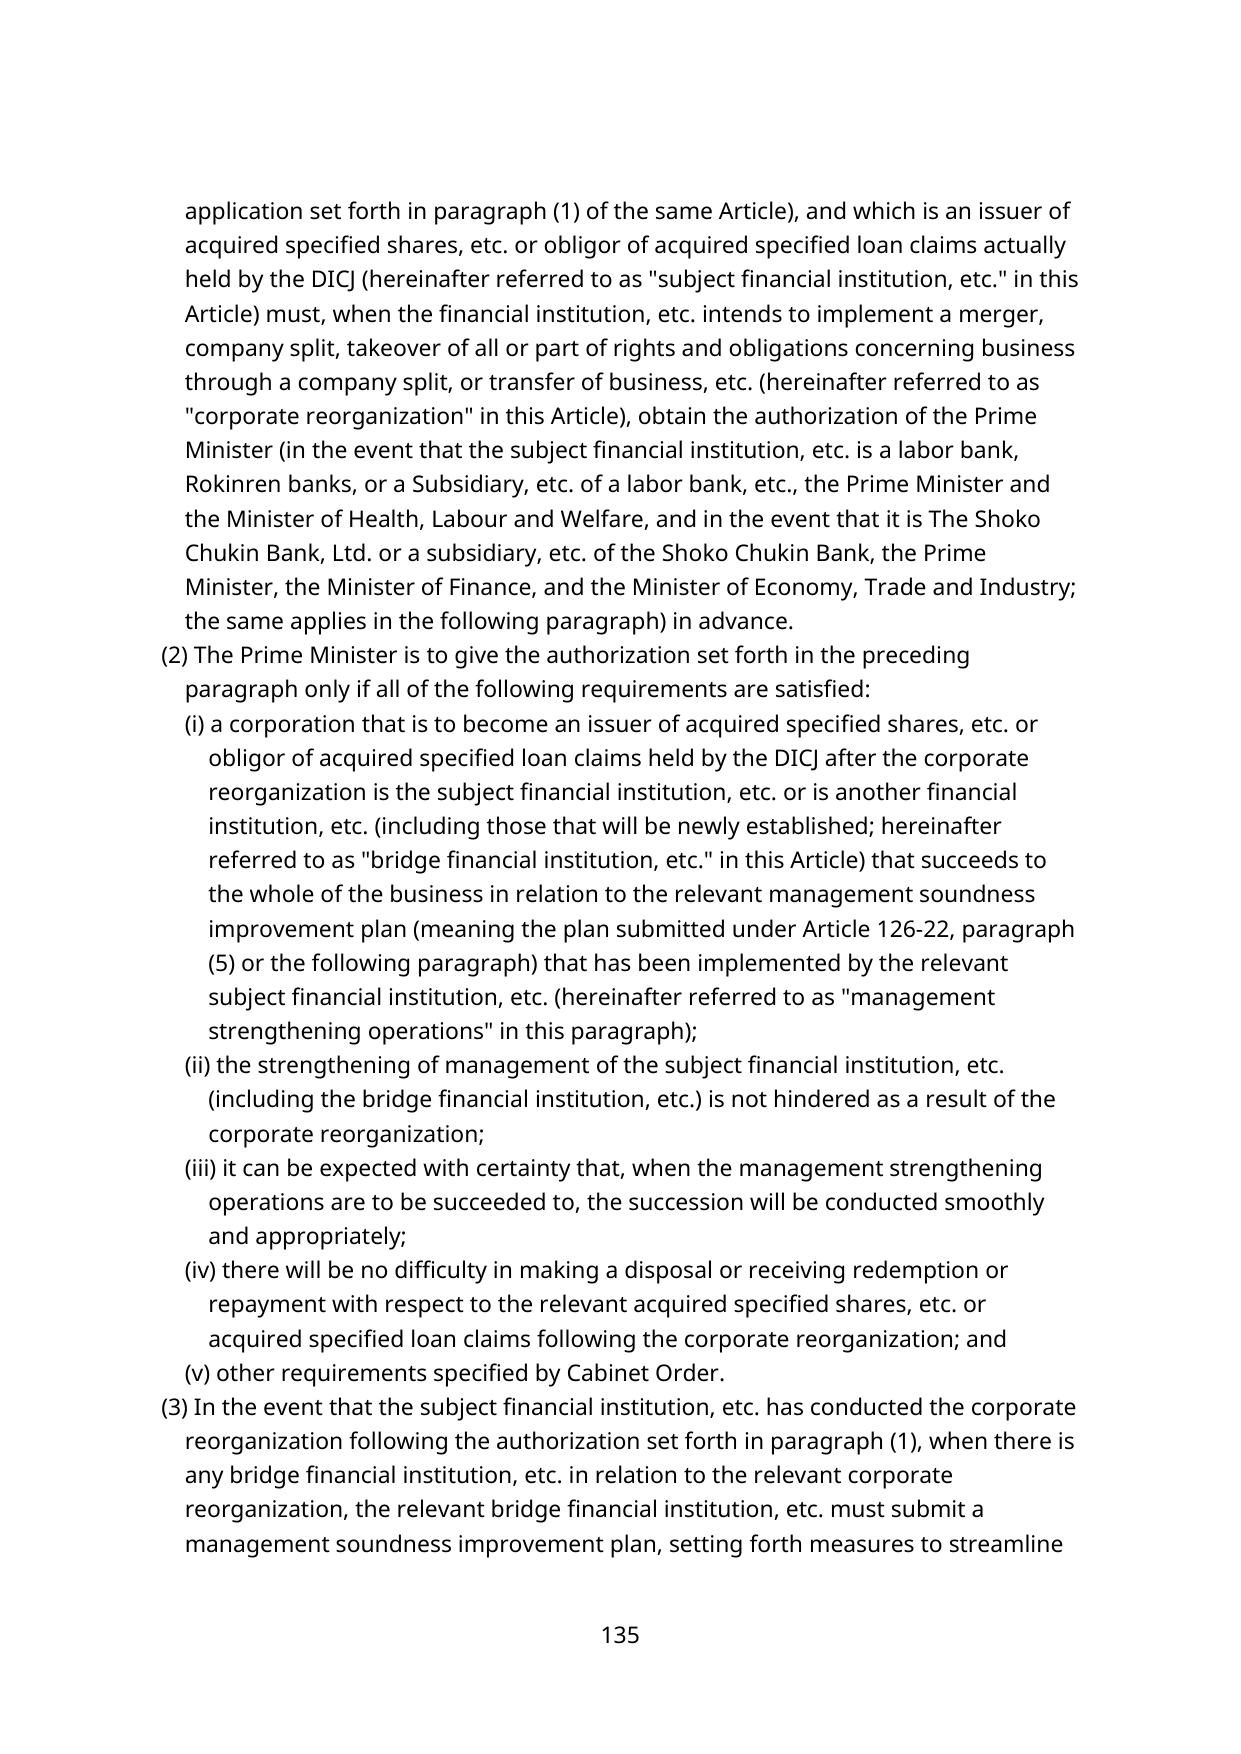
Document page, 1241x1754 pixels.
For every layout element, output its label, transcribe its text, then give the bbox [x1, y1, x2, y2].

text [161, 194, 1079, 638]
text (v) other requirements specified by Cabinet Order. [184, 1355, 1079, 1389]
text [161, 1389, 1079, 1560]
text (i) a corporation that is to become an issuer of acquired specified shares, etc. or obligor of acquired specified loan claims held by the DICJ after the corporate reorganization is the subject financial institution, etc. or is another financial institution, etc. (including those that will be newly established; hereinafter referred to as "bridge financial institution, etc." in this Article) that succeeds to the whole of the business in relation to the relevant management soundness improvement plan (meaning the plan submitted under Article 126-22, paragraph (5) or the following paragraph) that has been implemented by the relevant subject financial institution, etc. (hereinafter referred to as "management strengthening operations" in this paragraph); [184, 706, 1079, 1048]
text (iv) there will be no difficulty in making a disposal or receiving redemption or repayment with respect to the relevant acquired specified shares, etc. or acquired specified loan claims following the corporate reorganization; and [184, 1253, 1079, 1355]
text (ii) the strengthening of management of the subject financial institution, etc. (including the bridge financial institution, etc.) is not hindered as a result of the corporate reorganization; [184, 1048, 1079, 1150]
text (iii) it can be expected with certainty that, when the management strengthening operations are to be succeeded to, the succession will be conducted smoothly and appropriately; [184, 1150, 1079, 1253]
text (2) The Prime Minister is to give the authorization set forth in the preceding paragraph only if all of the following requirements are satisfied: [161, 638, 1079, 706]
